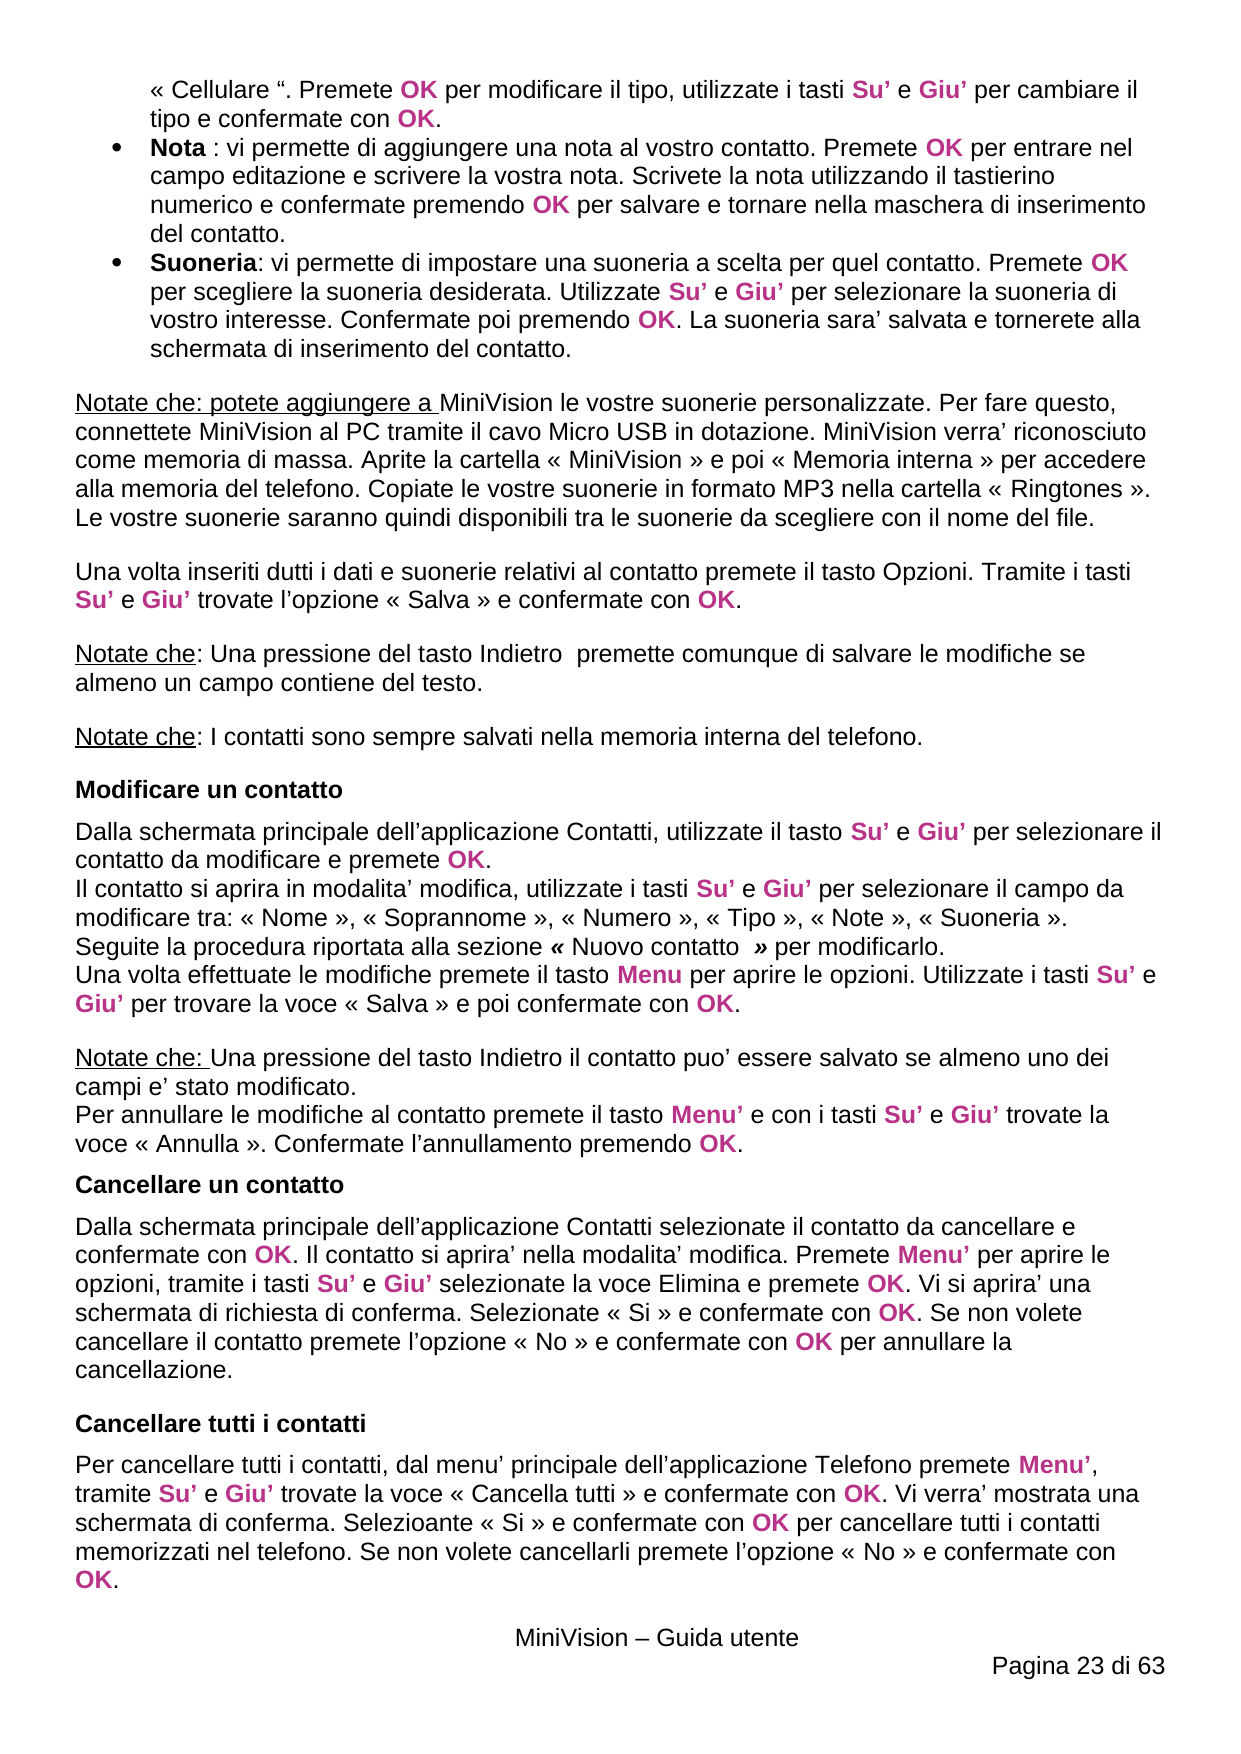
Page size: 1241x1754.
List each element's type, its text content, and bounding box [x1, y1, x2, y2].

text Dalla schermata principale dell’applicazione Contatti, utilizzate il tasto Su’ e Giu’ per selezionare il contatto da modificare e premete OK. [75, 816, 1165, 874]
text Notate che: Una pressione del tasto Indietro premette comunque di salvare le modifiche se almeno un campo contiene del testo. [75, 639, 1165, 696]
text Il contatto si aprira in modalita’ modifica, utilizzate i tasti Su’ e Giu’ per selezionare il campo da modificare tra: « Nome », « Soprannome », « Numero », « Tipo », « Note », « Suoneria ». [75, 874, 1165, 931]
subtitle Cancellare tutti i contatti [75, 1409, 1165, 1438]
list Nota : vi permette di aggiungere una nota al vostro contatto. Premete OK per entrare nel campo editazione e scrivere la vostra nota. Scrivete la nota utilizzando il tastierino numerico e confermate premendo OK per salvare e tornare nella maschera di inserimento del contatto. [112, 132, 1165, 248]
text Per cancellare tutti i contatti, dal menu’ principale dell’applicazione Telefono premete Menu’, tramite Su’ e Giu’ trovate la voce « Cancella tutti » e confermate con OK. Vi verra’ mostrata una schermata di conferma. Selezioante « Si » e confermate con OK per cancellare tutti i contatti memorizzati nel telefono. Se non volete cancellarli premete l’opzione « No » e confermate con OK. [75, 1450, 1165, 1594]
text Per annullare le modifiche al contatto premete il tasto Menu’ e con i tasti Su’ e Giu’ trovate la voce « Annulla ». Confermate l’annullamento premendo OK. [75, 1100, 1165, 1158]
text Notate che: I contatti sono sempre salvati nella memoria interna del telefono. [75, 721, 1165, 750]
text Seguite la procedura riportata alla sezione « Nuovo contatto » per modificarlo. [75, 931, 1165, 960]
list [112, 75, 1165, 132]
text Una volta inseriti dutti i dati e suonerie relativi al contatto premete il tasto Opzioni. Tramite i tasti Su’ e Giu’ trovate l’opzione « Salva » e confermate con OK. [75, 556, 1165, 614]
list Suoneria: vi permette di impostare una suoneria a scelta per quel contatto. Premete OK per scegliere la suoneria desiderata. Utilizzate Su’ e Giu’ per selezionare la suoneria di vostro interesse. Confermate poi premendo OK. La suoneria sara’ salvata e tornerete alla schermata di inserimento del contatto. [112, 248, 1165, 363]
text Notate che: potete aggiungere a MiniVision le vostre suonerie personalizzate. Per fare questo, connettete MiniVision al PC tramite il cavo Micro USB in dotazione. MiniVision verra’ riconosciuto come memoria di massa. Aprite la cartella « MiniVision » e poi « Memoria interna » per accedere alla memoria del telefono. Copiate le vostre suonerie in formato MP3 nella cartella « Ringtones ». Le vostre suonerie saranno quindi disponibili tra le suonerie da scegliere con il nome del file. [75, 388, 1165, 531]
subtitle Modificare un contatto [75, 775, 1165, 804]
text Dalla schermata principale dell’applicazione Contatti selezionate il contatto da cancellare e confermate con OK. Il contatto si aprira’ nella modalita’ modifica. Premete Menu’ per aprire le opzioni, tramite i tasti Su’ e Giu’ selezionate la voce Elimina e premete OK. Vi si aprira’ una schermata di richiesta di conferma. Selezionate « Si » e confermate con OK. Se non volete cancellare il contatto premete l’opzione « No » e confermate con OK per annullare la cancellazione. [75, 1211, 1165, 1384]
text Una volta effettuate le modifiche premete il tasto Menu per aprire le opzioni. Utilizzate i tasti Su’ e Giu’ per trovare la voce « Salva » e poi confermate con OK. [75, 960, 1165, 1018]
subtitle Cancellare un contatto [75, 1170, 1165, 1199]
text Notate che: Una pressione del tasto Indietro il contatto puo’ essere salvato se almeno uno dei campi e’ stato modificato. [75, 1043, 1165, 1100]
